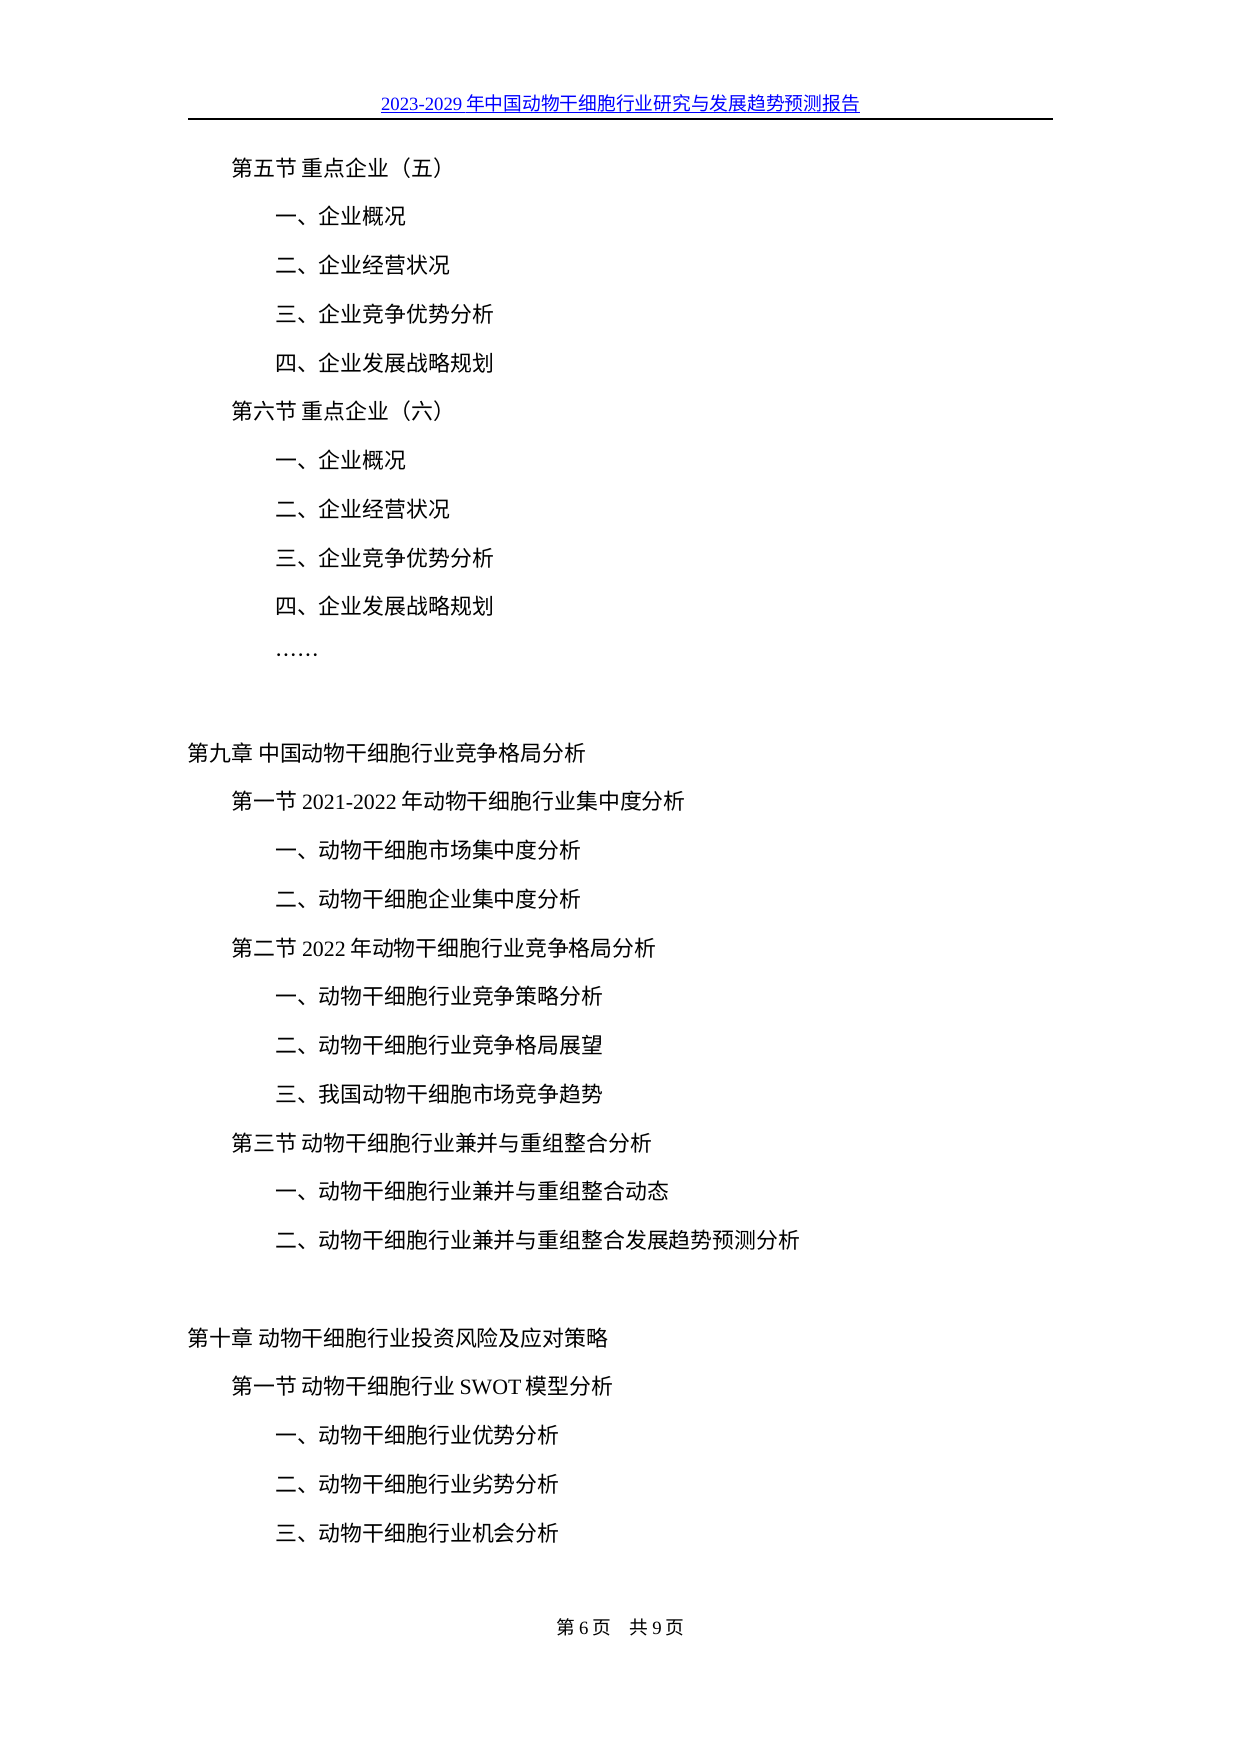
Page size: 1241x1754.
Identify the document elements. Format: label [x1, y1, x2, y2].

text [187, 150, 1053, 1548]
